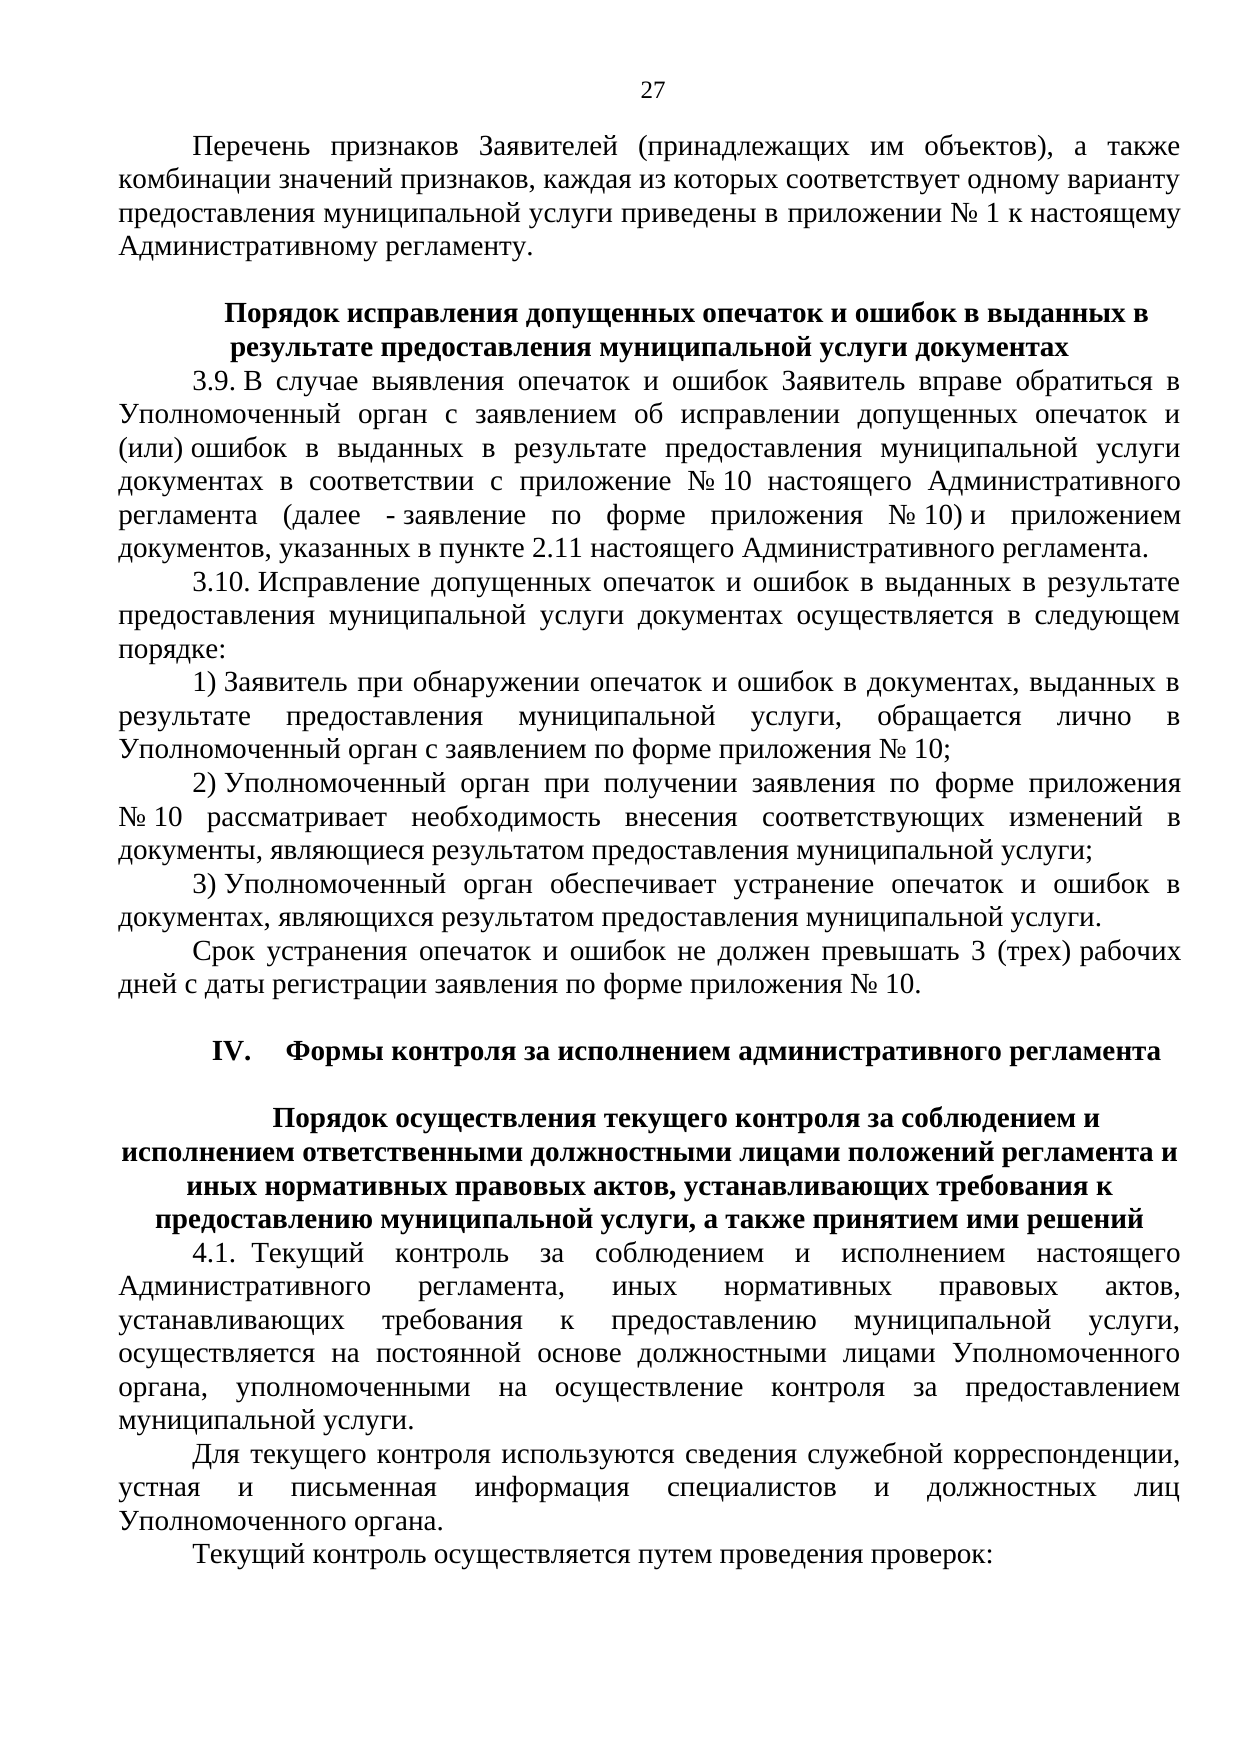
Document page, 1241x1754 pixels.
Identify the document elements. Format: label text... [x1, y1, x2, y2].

text Перечень признаков Заявителей (принадлежащих им объектов), а также комбинации значений признаков, каждая из которых соответствует одному варианту предоставления муниципальной услуги приведены в приложении № 1 к настоящему Административному регламенту. [118, 128, 1181, 262]
text 3.10. Исправление допущенных опечаток и ошибок в выданных в результате предоставления муниципальной услуги документах осуществляется в следующем порядке: [118, 564, 1181, 664]
text 1) Заявитель при обнаружении опечаток и ошибок в документах, выданных в результате предоставления муниципальной услуги, обращается лично в Уполномоченный орган с заявлением по форме приложения № 10; [118, 664, 1181, 765]
text 2) Уполномоченный орган при получении заявления по форме приложения № 10 рассматривает необходимость внесения соответствующих изменений в документы, являющиеся результатом предоставления муниципальной услуги; [118, 765, 1181, 866]
list Текущий контроль за соблюдением и исполнением настоящего Административного регламента, иных нормативных правовых актов, устанавливающих требования к предоставлению муниципальной услуги, осуществляется на постоянной основе должностными лицами Уполномоченного органа, уполномоченными на осуществление контроля за предоставлением муниципальной услуги. [118, 1235, 1181, 1436]
subtitle Формы контроля за исполнением административного регламента [118, 1033, 1181, 1067]
text Срок устранения опечаток и ошибок не должен превышать 3 (трех) рабочих дней с даты регистрации заявления по форме приложения № 10. [118, 933, 1181, 1000]
text Для текущего контроля используются сведения служебной корреспонденции, устная и письменная информация специалистов и должностных лиц Уполномоченного органа. [118, 1436, 1181, 1537]
subtitle Порядок осуществления текущего контроля за соблюдением и исполнением ответственными должностными лицами положений регламента и иных нормативных правовых актов, устанавливающих требования к предоставлению муниципальной услуги, а также принятием ими решений [118, 1101, 1181, 1235]
subtitle Порядок исправления допущенных опечаток и ошибок в выданных в результате предоставления муниципальной услуги документах [118, 296, 1181, 363]
text Текущий контроль осуществляется путем проведения проверок: [118, 1537, 1181, 1570]
text 3) Уполномоченный орган обеспечивает устранение опечаток и ошибок в документах, являющихся результатом предоставления муниципальной услуги. [118, 866, 1181, 933]
text 3.9. В случае выявления опечаток и ошибок Заявитель вправе обратиться в Уполномоченный орган с заявлением об исправлении допущенных опечаток и (или) ошибок в выданных в результате предоставления муниципальной услуги документах в соответствии с приложение № 10 настоящего Административного регламента (далее - заявление по форме приложения № 10) и приложением документов, указанных в пункте 2.11 настоящего Административного регламента. [118, 363, 1181, 564]
